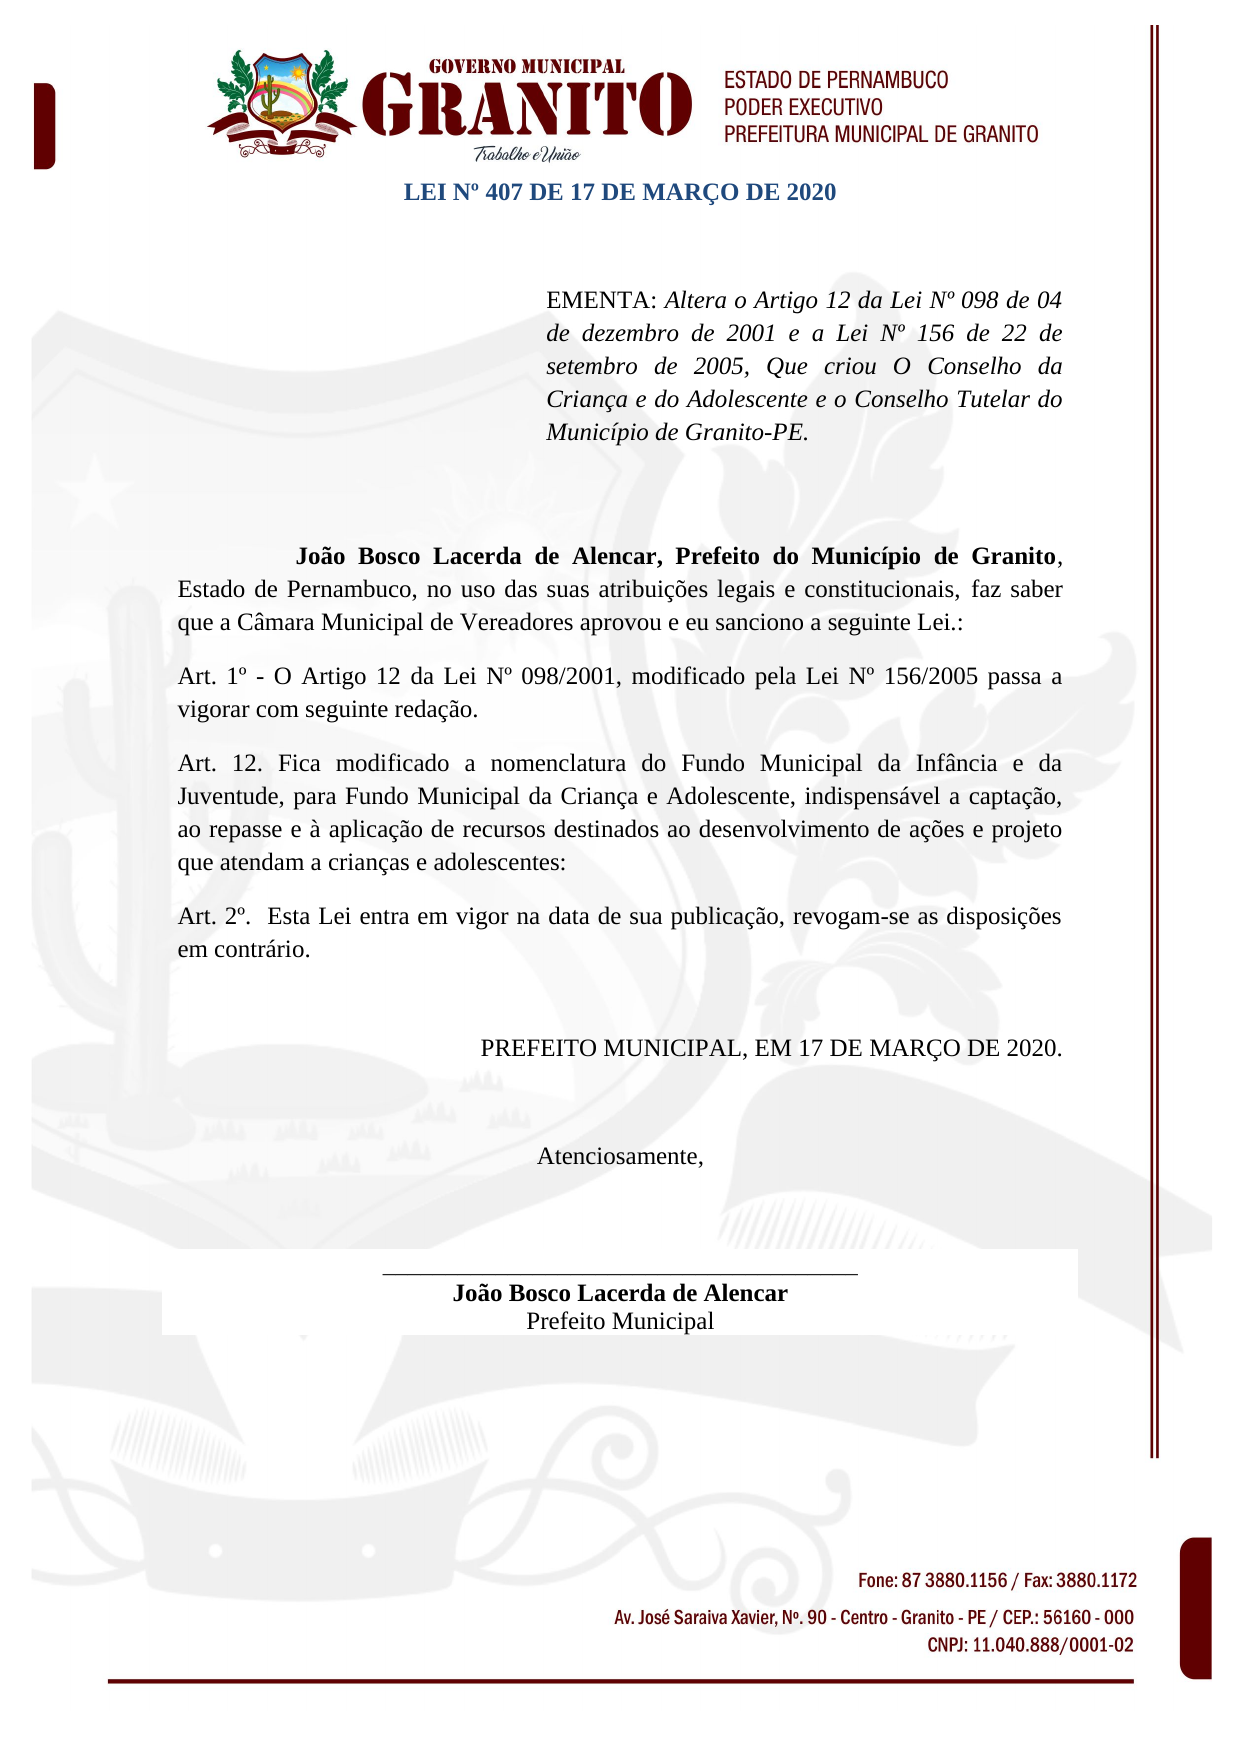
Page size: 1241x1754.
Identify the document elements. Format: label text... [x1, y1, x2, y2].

picture [31, 25, 1213, 1711]
text LEI Nº 407 DE 17 DE MARÇO DE 2020 [177, 177, 1063, 206]
text João Bosco Lacerda de Alencar, Prefeito do Município de Granito, Estado de Pernambuco, no uso das suas atribuições legais e constitucionais, faz saber que a Câmara Municipal de Vereadores aprovou e eu sanciono a seguinte Lei.: [177, 541, 1063, 636]
text Atenciosamente, [162, 1141, 1078, 1170]
text Art. 12. Fica modificado a nomenclatura do Fundo Municipal da Infância e da Juventude, para Fundo Municipal da Criança e Adolescente, indispensável a captação, ao repasse e à aplicação de recursos destinados ao desenvolvimento de ações e projeto que atendam a crianças e adolescentes: [177, 748, 1063, 876]
text ______________________________________ [162, 1249, 1078, 1278]
text Art. 2º. Esta Lei entra em vigor na data de sua publicação, revogam-se as disposições em contrário. [177, 901, 1063, 963]
text EMENTA: Altera o Artigo 12 da Lei Nº 098 de 04 de dezembro de 2001 e a Lei Nº 156 de 22 de setembro de 2005, Que criou O Conselho da Criança e do Adolescente e o Conselho Tutelar do Município de Granito-PE. [546, 285, 1063, 446]
text Prefeito Municipal [162, 1306, 1078, 1335]
text João Bosco Lacerda de Alencar [162, 1278, 1078, 1306]
text Art. 1º - O Artigo 12 da Lei Nº 098/2001, modificado pela Lei Nº 156/2005 passa a vigorar com seguinte redação. [177, 661, 1063, 723]
text PREFEITO MUNICIPAL, EM 17 DE MARÇO DE 2020. [177, 1033, 1063, 1062]
